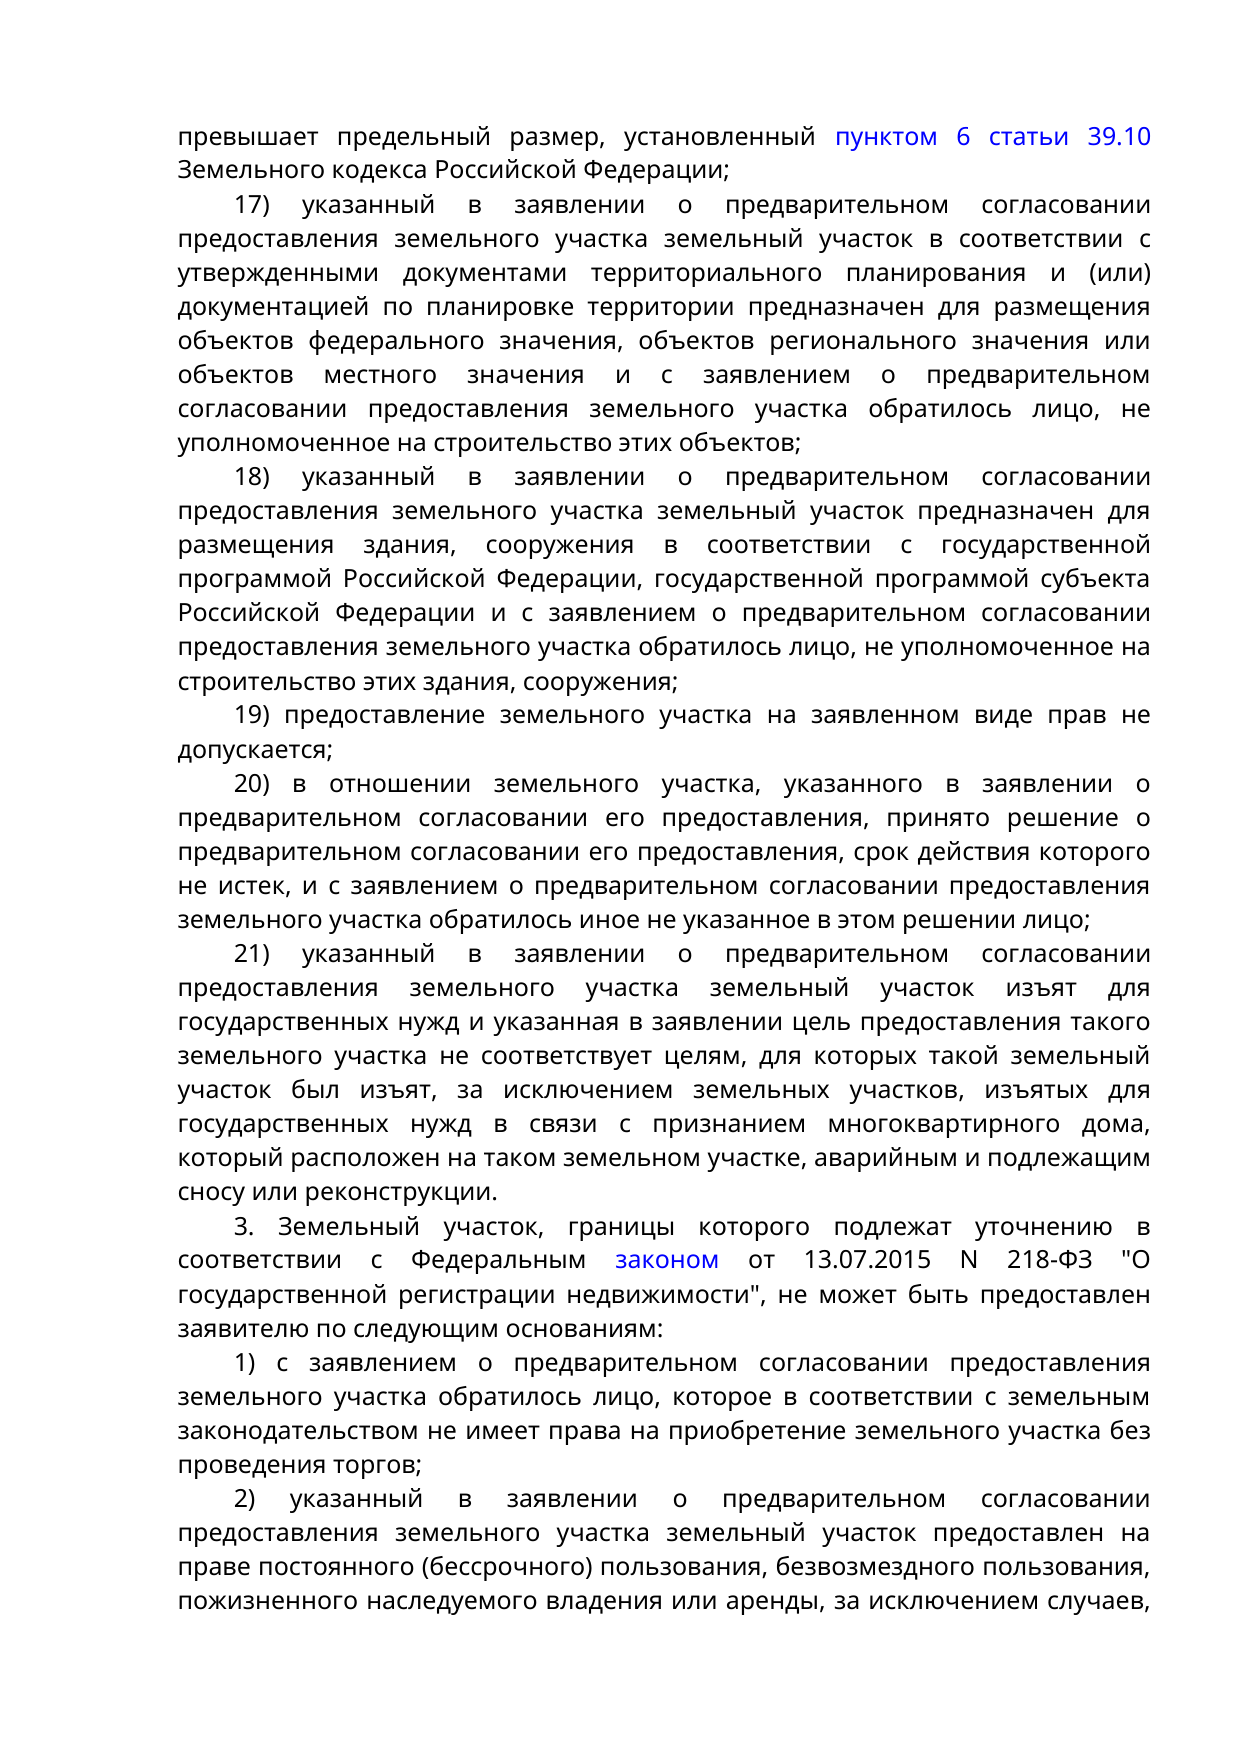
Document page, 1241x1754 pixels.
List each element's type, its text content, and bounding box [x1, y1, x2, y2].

text 18) указанный в заявлении о предварительном согласовании предоставления земельного участка земельный участок предназначен для размещения здания, сооружения в соответствии с государственной программой Российской Федерации, государственной программой субъекта Российской Федерации и с заявлением о предварительном согласовании предоставления земельного участка обратилось лицо, не уполномоченное на строительство этих здания, сооружения; [177, 459, 1152, 697]
text 3. Земельный участок, границы которого подлежат уточнению в соответствии с Федеральным законом от 13.07.2015 N 218-ФЗ "О государственной регистрации недвижимости", не может быть предоставлен заявителю по следующим основаниям: [177, 1208, 1152, 1344]
text 21) указанный в заявлении о предварительном согласовании предоставления земельного участка земельный участок изъят для государственных нужд и указанная в заявлении цель предоставления такого земельного участка не соответствует целям, для которых такой земельный участок был изъят, за исключением земельных участков, изъятых для государственных нужд в связи с признанием многоквартирного дома, который расположен на таком земельном участке, аварийным и подлежащим сносу или реконструкции. [177, 936, 1152, 1208]
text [177, 1481, 1152, 1617]
text 19) предоставление земельного участка на заявленном виде прав не допускается; [177, 697, 1152, 765]
text 17) указанный в заявлении о предварительном согласовании предоставления земельного участка земельный участок в соответствии с утвержденными документами территориального планирования и (или) документацией по планировке территории предназначен для размещения объектов федерального значения, объектов регионального значения или объектов местного значения и с заявлением о предварительном согласовании предоставления земельного участка обратилось лицо, не уполномоченное на строительство этих объектов; [177, 186, 1152, 459]
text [177, 118, 1152, 186]
text 1) с заявлением о предварительном согласовании предоставления земельного участка обратилось лицо, которое в соответствии с земельным законодательством не имеет права на приобретение земельного участка без проведения торгов; [177, 1344, 1152, 1481]
text 20) в отношении земельного участка, указанного в заявлении о предварительном согласовании его предоставления, принято решение о предварительном согласовании его предоставления, срок действия которого не истек, и с заявлением о предварительном согласовании предоставления земельного участка обратилось иное не указанное в этом решении лицо; [177, 765, 1152, 936]
